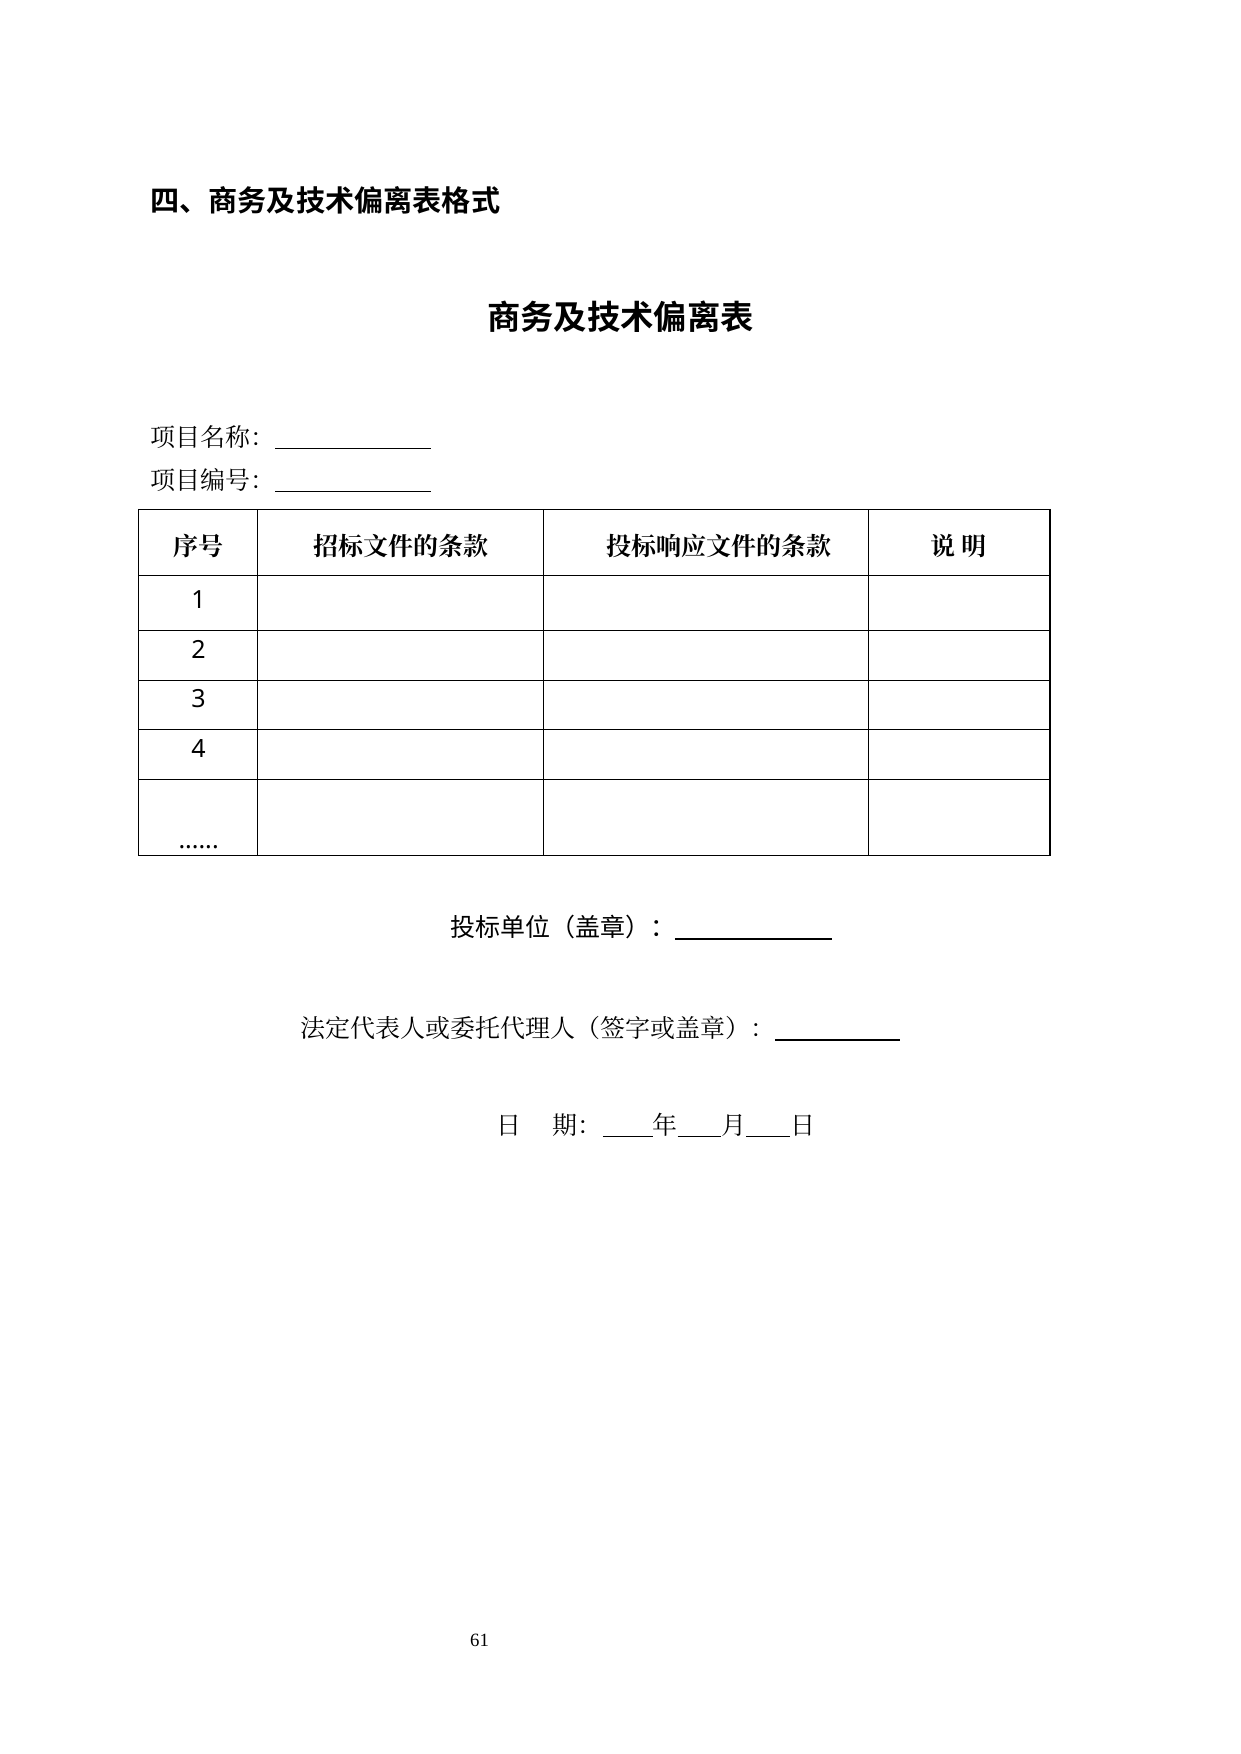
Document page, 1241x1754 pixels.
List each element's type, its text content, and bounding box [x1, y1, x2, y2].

table_cell [258, 576, 543, 630]
text 项目名称： [150, 423, 1090, 451]
table_cell 2 [139, 631, 257, 680]
table_cell [544, 631, 868, 680]
table_cell [869, 631, 1049, 680]
table_cell [258, 631, 543, 680]
text 法定代表人或委托代理人（签字或盖章）： [150, 996, 1090, 1048]
table_cell 1 [139, 576, 257, 630]
text 商务及技术偏离表 [150, 291, 1090, 339]
table_cell [258, 681, 543, 729]
table_cell [258, 780, 543, 855]
table_cell ...... [139, 780, 257, 855]
table_cell [544, 681, 868, 729]
table_cell 4 [139, 730, 257, 778]
table_cell [544, 576, 868, 630]
text 投标单位（盖章）： [275, 907, 1090, 944]
table_cell [869, 681, 1049, 729]
table_cell [258, 730, 543, 778]
table_cell [544, 730, 868, 778]
table_cell [869, 730, 1049, 778]
table_header 招标文件的条款 [258, 510, 543, 574]
table_cell [869, 576, 1049, 630]
text 日 期： 年 月 日 [150, 1111, 1090, 1139]
text 项目编号： [150, 466, 1090, 494]
table_header 说 明 [869, 510, 1049, 574]
table_cell 3 [139, 681, 257, 729]
table_cell [869, 780, 1049, 855]
text 四、商务及技术偏离表格式 [150, 177, 1090, 219]
table_header 序号 [139, 510, 257, 574]
table_cell [544, 780, 868, 855]
table_header 投标响应文件的条款 [544, 510, 868, 574]
